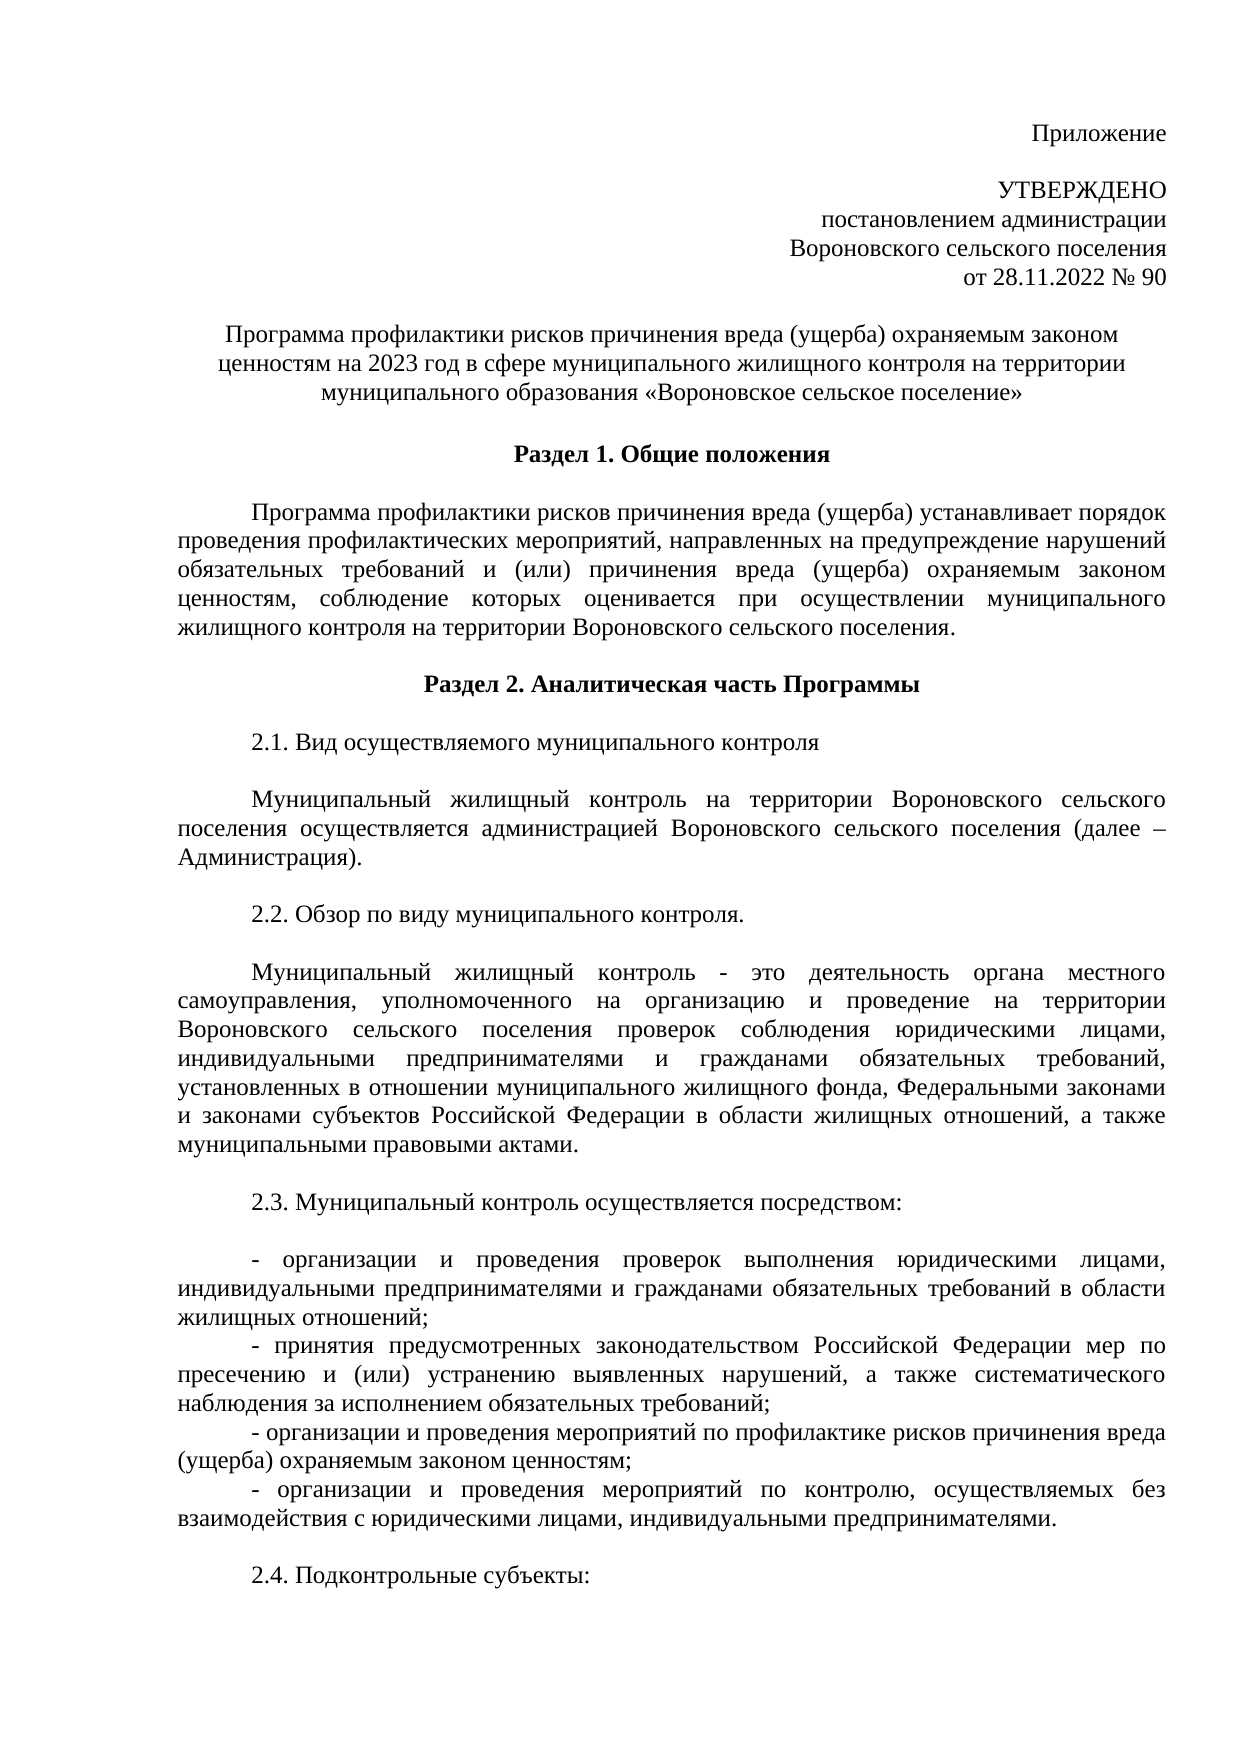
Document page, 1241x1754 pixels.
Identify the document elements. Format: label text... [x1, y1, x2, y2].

list Подконтрольные субъекты: [177, 1560, 1167, 1589]
list Обзор по виду муниципального контроля. [177, 899, 1167, 928]
text Вороновского сельского поселения [177, 233, 1167, 262]
text Программа профилактики рисков причинения вреда (ущерба) устанавливает порядок проведения профилактических мероприятий, направленных на предупреждение нарушений обязательных требований и (или) причинения вреда (ущерба) охраняемым законом ценностям, соблюдение которых оценивается при осуществлении муниципального жилищного контроля на территории Вороновского сельского поселения. [177, 497, 1167, 640]
list Муниципальный контроль осуществляется посредством: [177, 1187, 1167, 1215]
text Раздел 2. Аналитическая часть Программы [177, 669, 1167, 698]
text Программа профилактики рисков причинения вреда (ущерба) охраняемым законом ценностям на 2023 год в сфере муниципального жилищного контроля на территории муниципального образования «Вороновское сельское поселение» [177, 319, 1167, 406]
text Раздел 1. Общие положения [177, 439, 1167, 468]
text Муниципальный жилищный контроль - это деятельность органа местного самоуправления, уполномоченного на организацию и проведение на территории Вороновского сельского поселения проверок соблюдения юридическими лицами, индивидуальными предпринимателями и гражданами обязательных требований, установленных в отношении муниципального жилищного фонда, Федеральными законами и законами субъектов Российской Федерации в области жилищных отношений, а также муниципальными правовыми актами. [177, 957, 1167, 1158]
text УТВЕРЖДЕНО [177, 176, 1167, 204]
text - организации и проведения проверок выполнения юридическими лицами, индивидуальными предпринимателями и гражданами обязательных требований в области жилищных отношений; [177, 1244, 1167, 1330]
text от 28.11.2022 № 90 [177, 262, 1167, 291]
text - принятия предусмотренных законодательством Российской Федерации мер по пресечению и (или) устранению выявленных нарушений, а также систематического наблюдения за исполнением обязательных требований; [177, 1330, 1167, 1417]
text - организации и проведения мероприятий по контролю, осуществляемых без взаимодействия с юридическими лицами, индивидуальными предпринимателями. [177, 1474, 1167, 1532]
text постановлением администрации [177, 204, 1167, 233]
text Муниципальный жилищный контроль на территории Вороновского сельского поселения осуществляется администрацией Вороновского сельского поселения (далее – Администрация). [177, 784, 1167, 870]
text - организации и проведения мероприятий по профилактике рисков причинения вреда (ущерба) охраняемым законом ценностям; [177, 1417, 1167, 1474]
list Вид осуществляемого муниципального контроля [177, 727, 1167, 755]
text Приложение [177, 118, 1167, 147]
